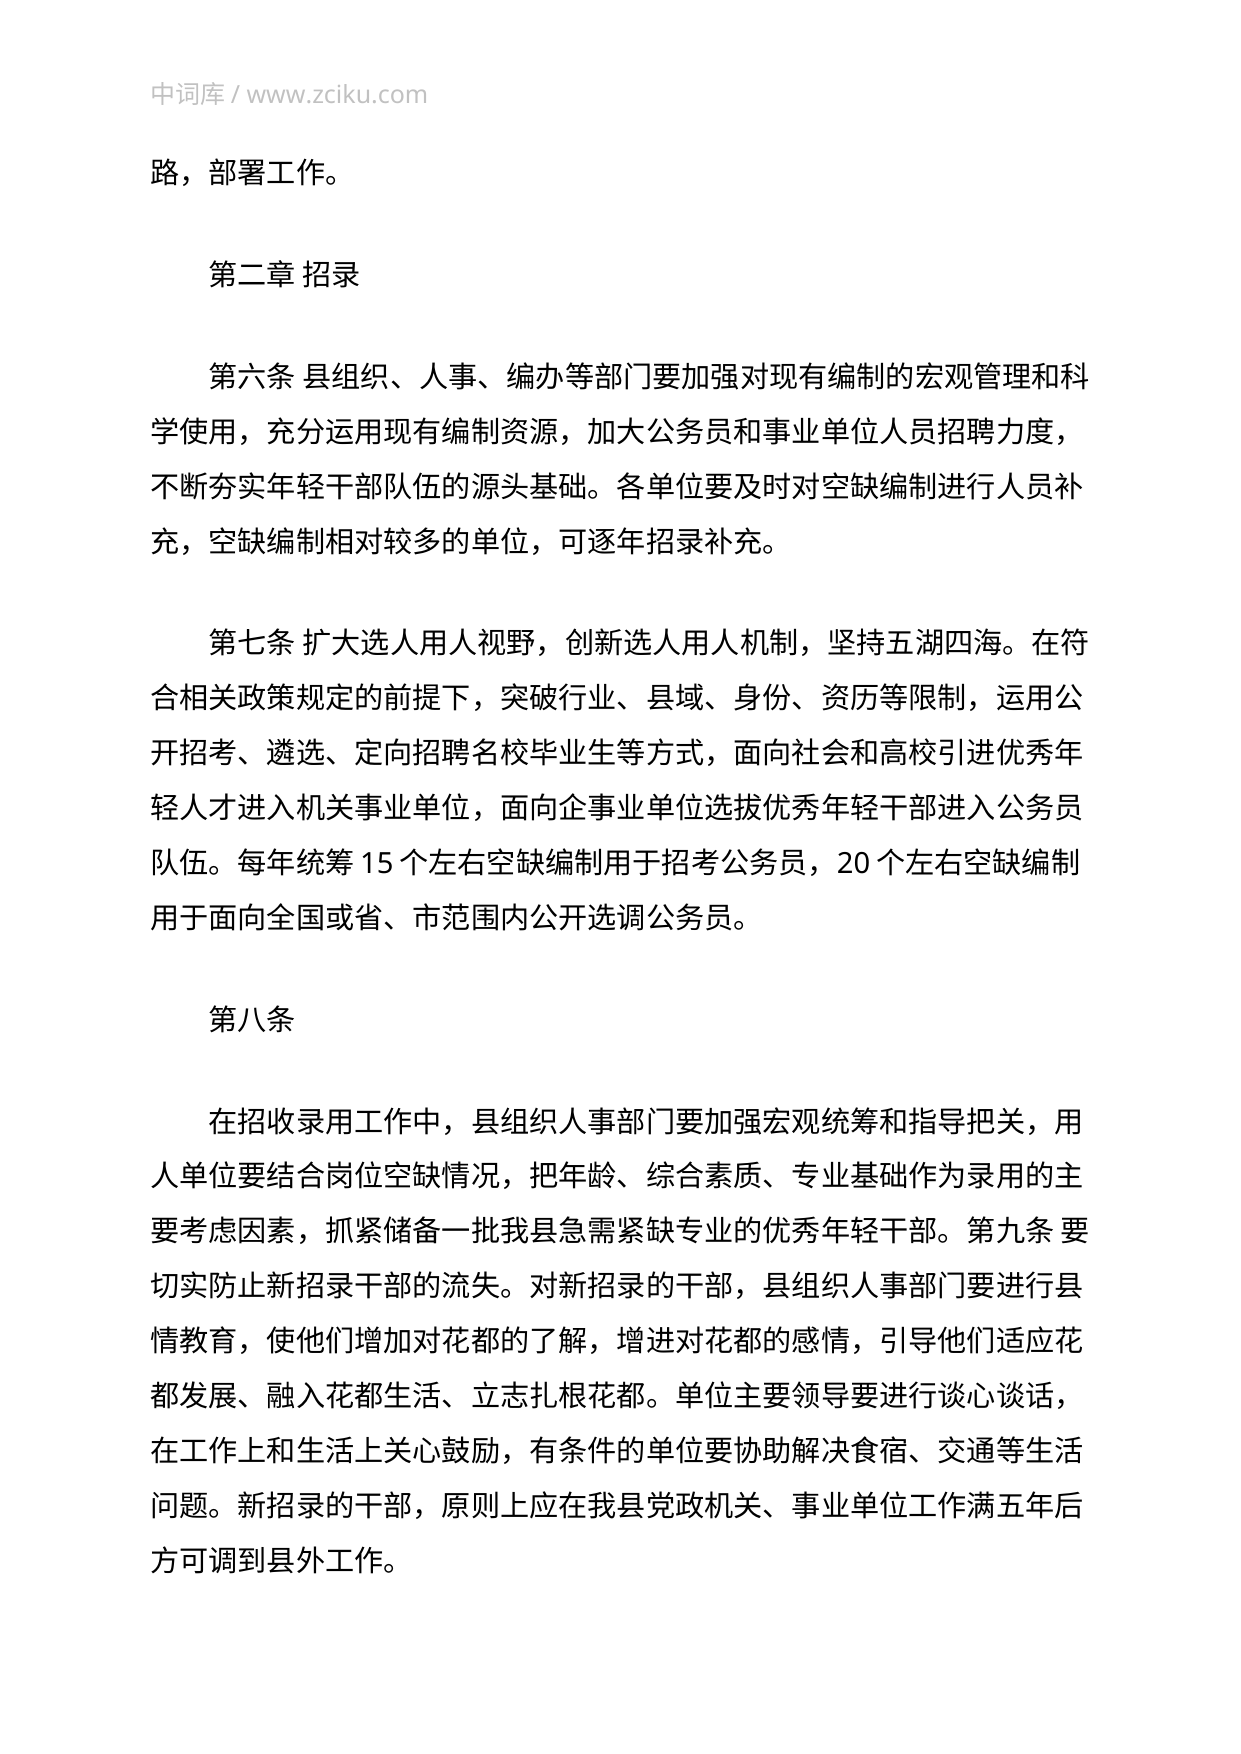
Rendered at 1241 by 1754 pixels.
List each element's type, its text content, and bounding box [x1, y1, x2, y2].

text 第六条 县组织、人事、编办等部门要加强对现有编制的宏观管理和科学使用，充分运用现有编制资源，加大公务员和事业单位人员招聘力度，不断夯实年轻干部队伍的源头基础。各单位要及时对空缺编制进行人员补充，空缺编制相对较多的单位，可逐年招录补充。 [150, 353, 1090, 561]
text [150, 150, 1090, 192]
text 第二章 招录 [150, 252, 1090, 294]
text 在招收录用工作中，县组织人事部门要加强宏观统筹和指导把关，用人单位要结合岗位空缺情况，把年龄、综合素质、专业基础作为录用的主要考虑因素，抓紧储备一批我县急需紧缺专业的优秀年轻干部。第九条 要切实防止新招录干部的流失。对新招录的干部，县组织人事部门要进行县情教育，使他们增加对花都的了解，增进对花都的感情，引导他们适应花都发展、融入花都生活、立志扎根花都。单位主要领导要进行谈心谈话，在工作上和生活上关心鼓励，有条件的单位要协助解决食宿、交通等生活问题。新招录的干部，原则上应在我县党政机关、事业单位工作满五年后方可调到县外工作。 [150, 1098, 1090, 1579]
text 第七条 扩大选人用人视野，创新选人用人机制，坚持五湖四海。在符合相关政策规定的前提下，突破行业、县域、身份、资历等限制，运用公开招考、遴选、定向招聘名校毕业生等方式，面向社会和高校引进优秀年轻人才进入机关事业单位，面向企事业单位选拔优秀年轻干部进入公务员队伍。每年统筹15个左右空缺编制用于招考公务员，20个左右空缺编制用于面向全国或省、市范围内公开选调公务员。 [150, 620, 1090, 937]
text 第八条 [150, 996, 1090, 1039]
